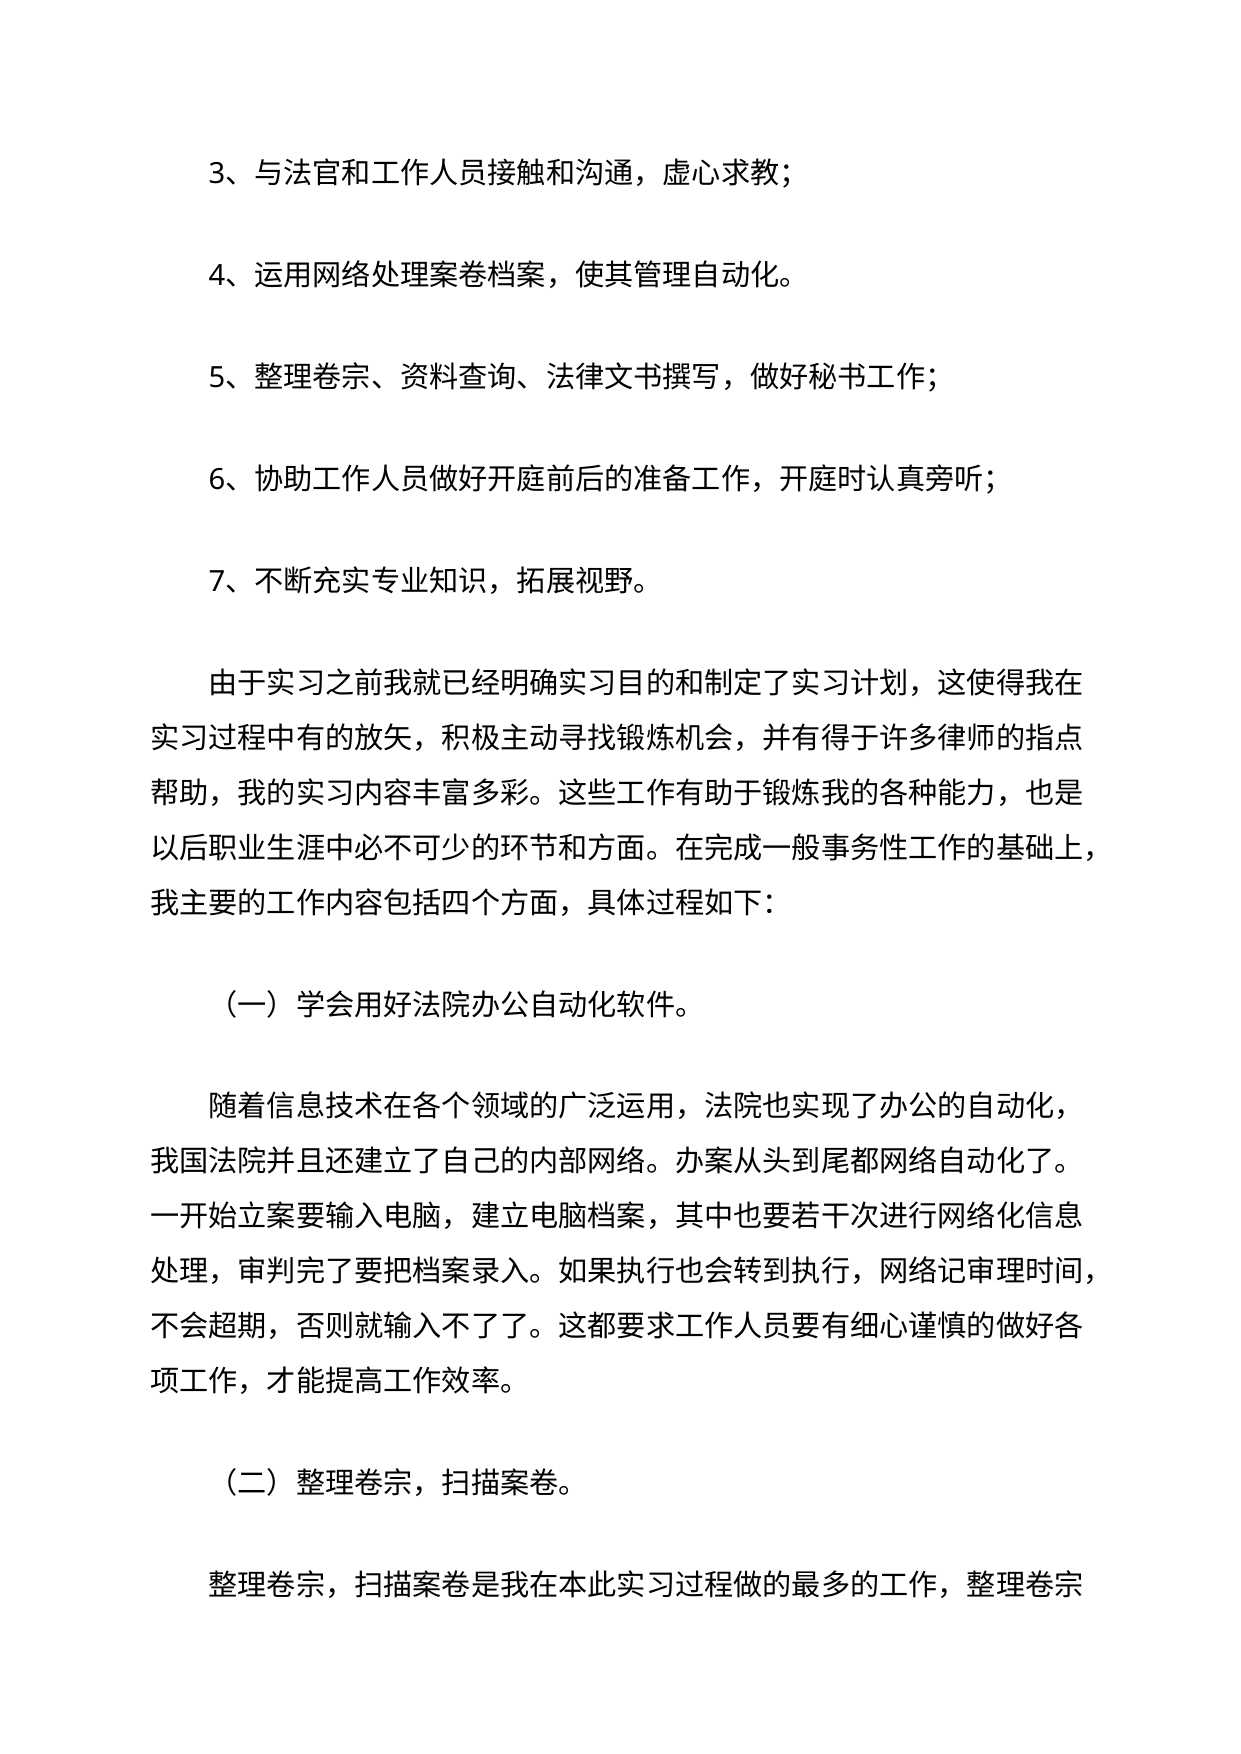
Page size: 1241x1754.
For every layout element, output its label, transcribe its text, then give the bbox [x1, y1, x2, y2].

text （一）学会用好法院办公自动化软件。 [150, 981, 1090, 1023]
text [150, 1561, 1090, 1603]
text 由于实习之前我就已经明确实习目的和制定了实习计划，这使得我在实习过程中有的放矢，积极主动寻找锻炼机会，并有得于许多律师的指点帮助，我的实习内容丰富多彩。这些工作有助于锻炼我的各种能力，也是以后职业生涯中必不可少的环节和方面。在完成一般事务性工作的基础上，我主要的工作内容包括四个方面，具体过程如下： [150, 660, 1090, 922]
text 5、整理卷宗、资料查询、法律文书撰写，做好秘书工作； [150, 354, 1090, 396]
text 3、与法官和工作人员接触和沟通，虚心求教； [150, 150, 1090, 192]
text 4、运用网络处理案卷档案，使其管理自动化。 [150, 252, 1090, 294]
text （二）整理卷宗，扫描案卷。 [150, 1459, 1090, 1502]
text 随着信息技术在各个领域的广泛运用，法院也实现了办公的自动化，我国法院并且还建立了自己的内部网络。办案从头到尾都网络自动化了。一开始立案要输入电脑，建立电脑档案，其中也要若干次进行网络化信息处理，审判完了要把档案录入。如果执行也会转到执行，网络记审理时间，不会超期，否则就输入不了了。这都要求工作人员要有细心谨慎的做好各项工作，才能提高工作效率。 [150, 1083, 1090, 1400]
text 6、协助工作人员做好开庭前后的准备工作，开庭时认真旁听； [150, 456, 1090, 498]
text 7、不断充实专业知识，拓展视野。 [150, 558, 1090, 600]
